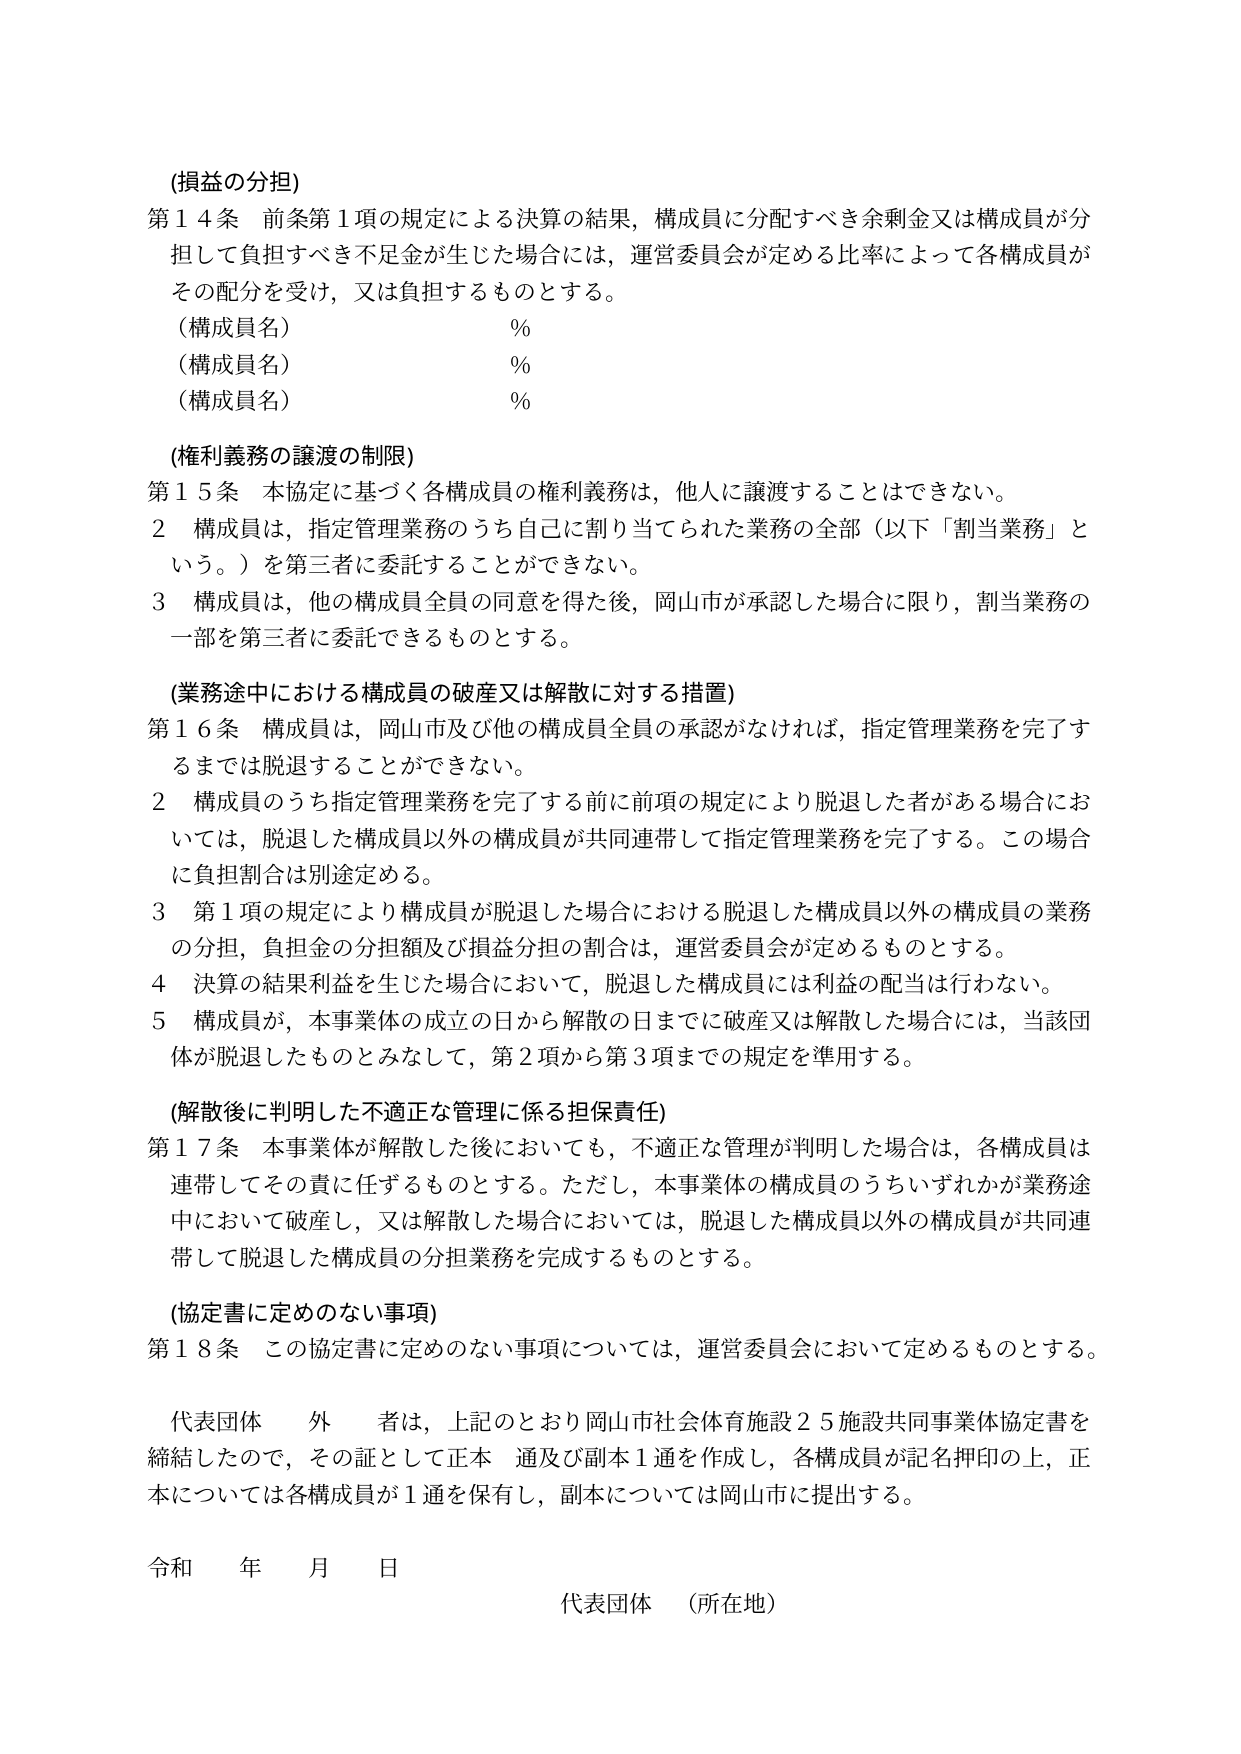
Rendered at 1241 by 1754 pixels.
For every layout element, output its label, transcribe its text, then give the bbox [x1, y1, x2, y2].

text （構成員名） ％ [148, 308, 1092, 345]
text 代表団体 （所在地） [148, 1584, 1092, 1621]
text 令和 年 月 日 [148, 1548, 1092, 1584]
text 第１７条 本事業体が解散した後においても，不適正な管理が判明した場合は，各構成員は連帯してその責に任ずるものとする。ただし，本事業体の構成員のうちいずれかが業務途中において破産し，又は解散した場合においては，脱退した構成員以外の構成員が共同連帯して脱退した構成員の分担業務を完成するものとする。 [148, 1129, 1092, 1274]
text (解散後に判明した不適正な管理に係る担保責任) [148, 1092, 1092, 1129]
text 第１４条 前条第１項の規定による決算の結果，構成員に分配すべき余剰金又は構成員が分担して負担すべき不足金が生じた場合には，運営委員会が定める比率によって各構成員がその配分を受け，又は負担するものとする。 [148, 199, 1092, 308]
text ２ 構成員のうち指定管理業務を完了する前に前項の規定により脱退した者がある場合においては，脱退した構成員以外の構成員が共同連帯して指定管理業務を完了する。この場合に負担割合は別途定める。 [148, 782, 1092, 892]
text 第１８条 この協定書に定めのない事項については，運営委員会において定めるものとする。 [148, 1329, 1092, 1366]
text （構成員名） ％ [148, 381, 1092, 418]
text (損益の分担) [148, 163, 1092, 199]
text ２ 構成員は，指定管理業務のうち自己に割り当てられた業務の全部（以下「割当業務」という。）を第三者に委託することができない。 [148, 509, 1092, 582]
text (権利義務の譲渡の制限) [148, 436, 1092, 472]
text ３ 第１項の規定により構成員が脱退した場合における脱退した構成員以外の構成員の業務の分担，負担金の分担額及び損益分担の割合は，運営委員会が定めるものとする。 [148, 892, 1092, 965]
text (業務途中における構成員の破産又は解散に対する措置) [148, 673, 1092, 709]
text ３ 構成員は，他の構成員全員の同意を得た後，岡山市が承認した場合に限り，割当業務の一部を第三者に委託できるものとする。 [148, 582, 1092, 655]
text 代表団体 外 者は，上記のとおり岡山市社会体育施設２５施設共同事業体協定書を締結したので，その証として正本 通及び副本１通を作成し，各構成員が記名押印の上，正本については各構成員が１通を保有し，副本については岡山市に提出する。 [148, 1402, 1092, 1512]
text ４ 決算の結果利益を生じた場合において，脱退した構成員には利益の配当は行わない。 [148, 965, 1092, 1001]
text 第１５条 本協定に基づく各構成員の権利義務は，他人に譲渡することはできない。 [148, 472, 1092, 509]
text ５ 構成員が，本事業体の成立の日から解散の日までに破産又は解散した場合には，当該団体が脱退したものとみなして，第２項から第３項までの規定を準用する。 [148, 1001, 1092, 1074]
text 第１６条 構成員は，岡山市及び他の構成員全員の承認がなければ，指定管理業務を完了するまでは脱退することができない。 [148, 709, 1092, 782]
text (協定書に定めのない事項) [148, 1293, 1092, 1329]
text （構成員名） ％ [148, 345, 1092, 381]
